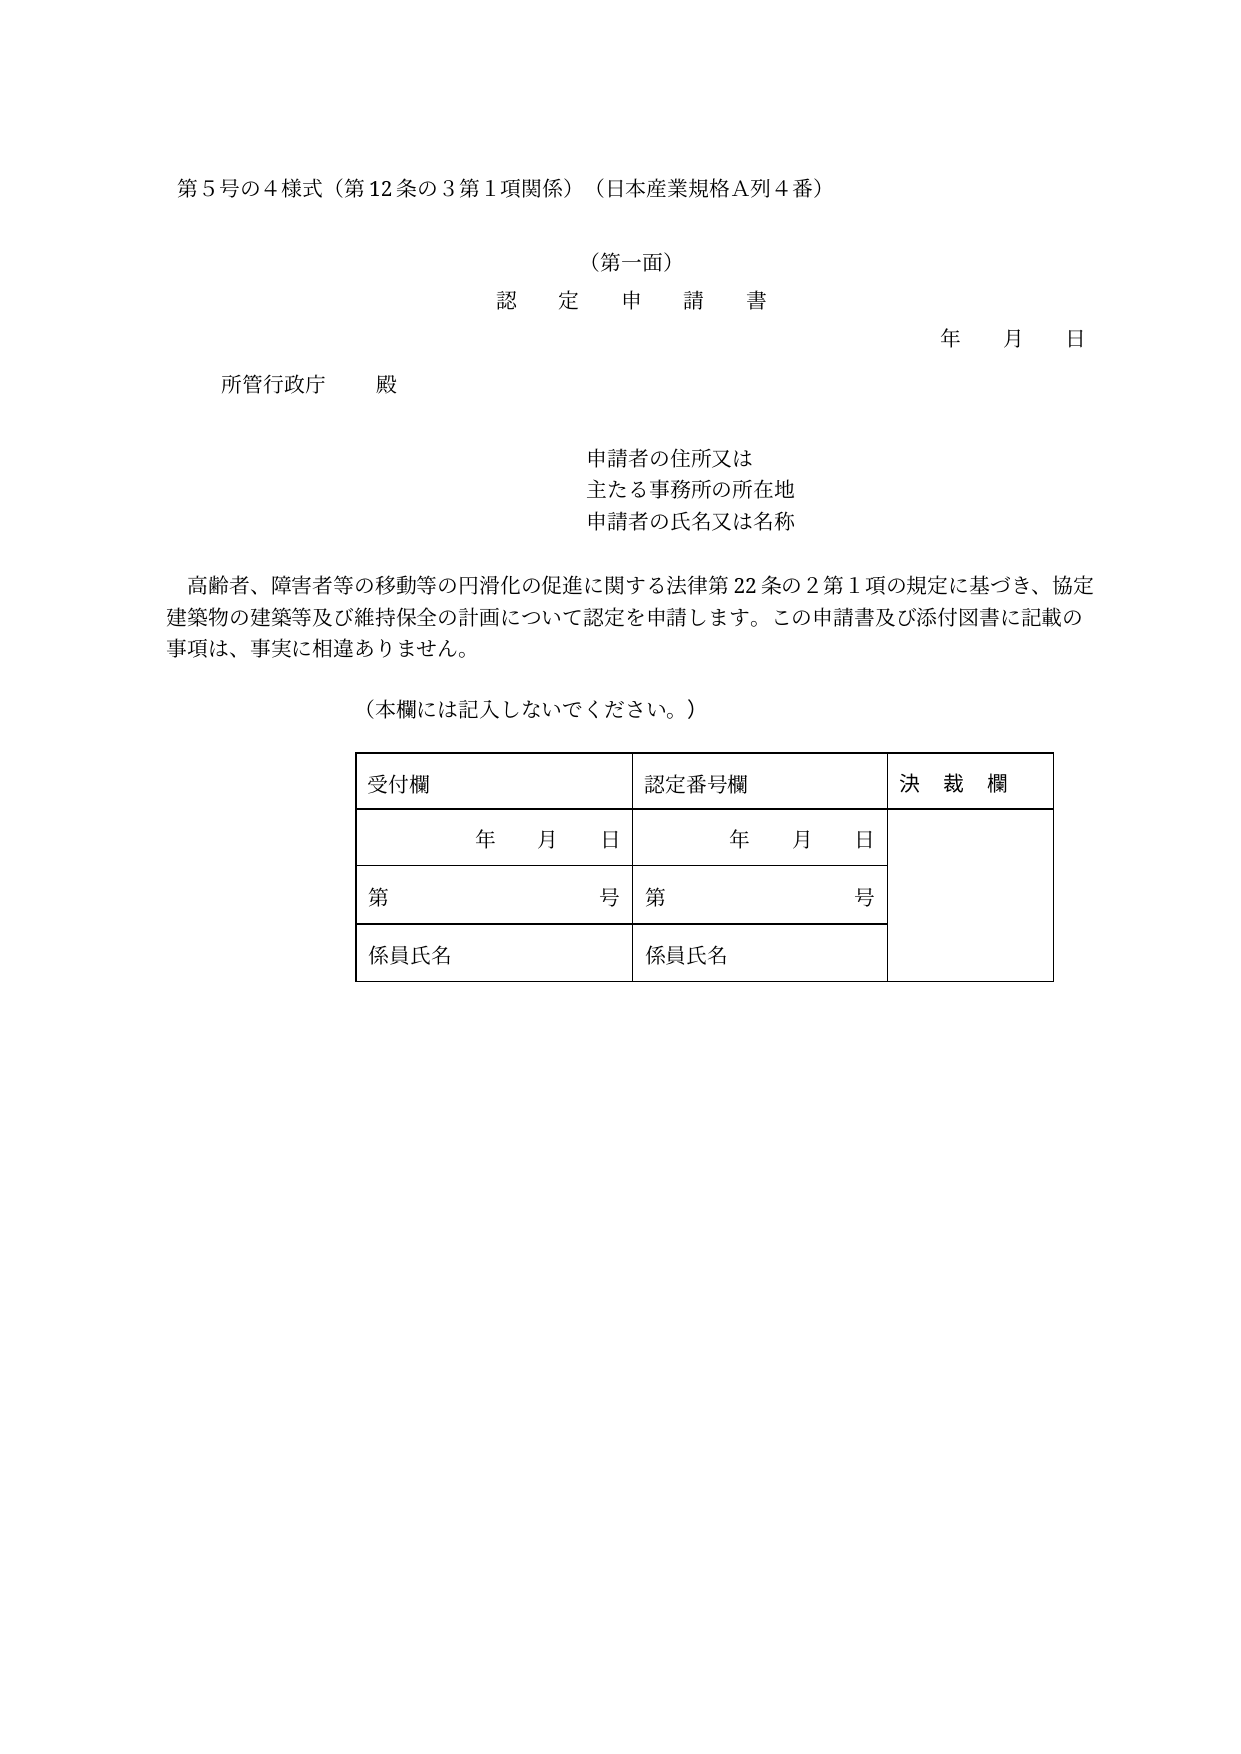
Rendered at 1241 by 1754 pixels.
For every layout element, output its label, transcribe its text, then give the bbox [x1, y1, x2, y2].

text （本欄には記入しないでください。） [354, 693, 1086, 723]
table_cell 第号 [633, 866, 887, 923]
text 主たる事務所の所在地申請者の氏名又は名称 [587, 474, 808, 535]
table_cell 年 月 日 [357, 810, 632, 865]
table_header 認定番号欄 [633, 754, 887, 808]
text 第５号の４様式（第12条の３第１項関係）（日本産業規格Ａ列４番） [177, 172, 1086, 203]
text 認 定 申 請 書 [177, 285, 1086, 314]
text 高齢者、障害者等の移動等の円滑化の促進に関する法律第22条の２第１項の規定に基づき、協定建築物の建築等及び維持保全の計画について認定を申請します。この申請書及び添付図書に記載の事項は、事実に相違ありません。 [167, 570, 1097, 663]
text 所管行政庁 殿 [221, 369, 1086, 399]
table_cell [888, 810, 1053, 981]
table_cell 第号 [357, 866, 632, 923]
text 年 月 日 [177, 322, 1086, 352]
text 申請者の住所又は [587, 442, 1086, 472]
table_cell 係員氏名 [633, 925, 887, 981]
table_header 受付欄 [357, 754, 632, 808]
table_cell 係員氏名 [357, 925, 632, 981]
text （第一面） [177, 247, 1086, 277]
table_header 決 裁 欄 [888, 754, 1053, 808]
table_cell 年 月 日 [633, 810, 887, 865]
